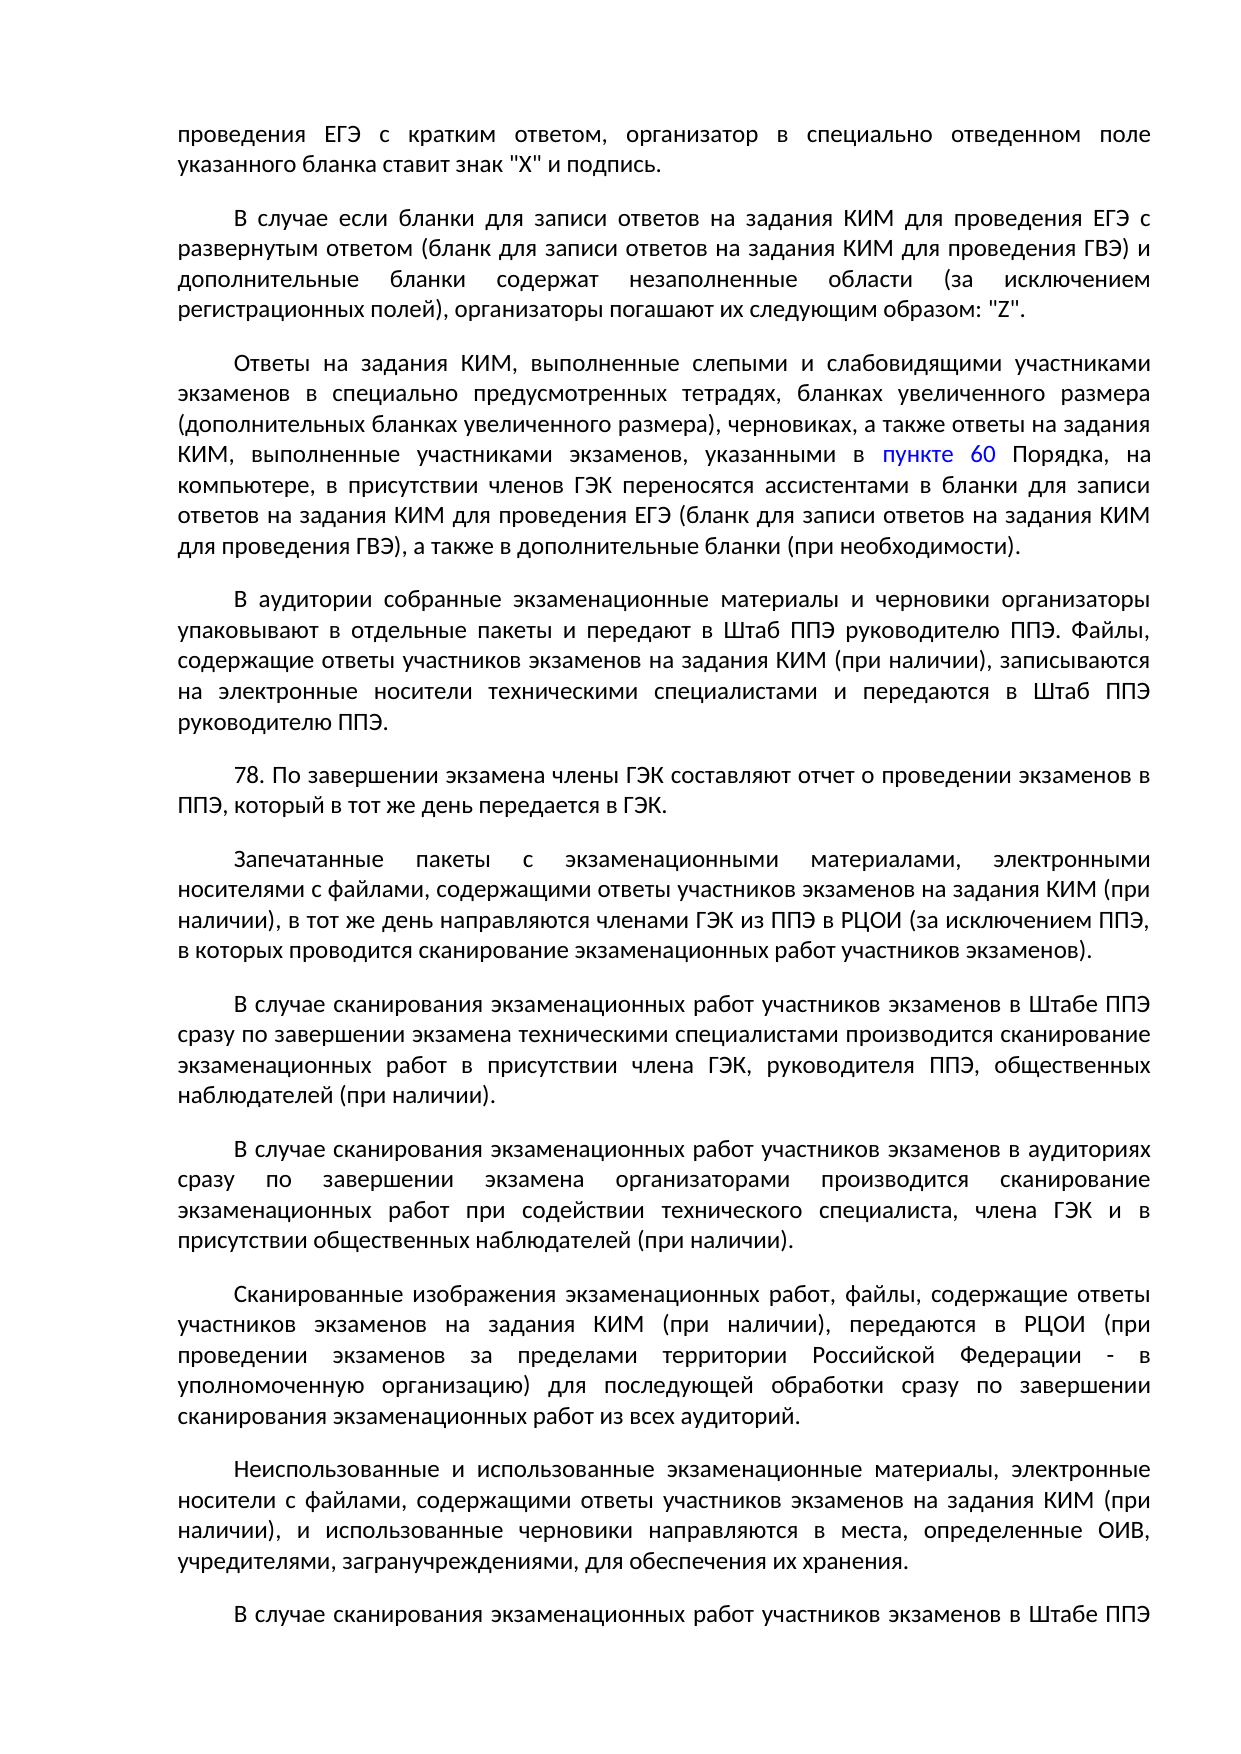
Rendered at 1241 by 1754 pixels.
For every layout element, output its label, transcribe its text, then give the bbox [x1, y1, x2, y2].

text Запечатанные пакеты с экзаменационными материалами, электронными носителями с файлами, содержащими ответы участников экзаменов на задания КИМ (при наличии), в тот же день направляются членами ГЭК из ППЭ в РЦОИ (за исключением ППЭ, в которых проводится сканирование экзаменационных работ участников экзаменов). [177, 843, 1152, 965]
text В случае сканирования экзаменационных работ участников экзаменов в аудиториях сразу по завершении экзамена организаторами производится сканирование экзаменационных работ при содействии технического специалиста, члена ГЭК и в присутствии общественных наблюдателей (при наличии). [177, 1133, 1152, 1255]
text В случае если бланки для записи ответов на задания КИМ для проведения ЕГЭ с развернутым ответом (бланк для записи ответов на задания КИМ для проведения ГВЭ) и дополнительные бланки содержат незаполненные области (за исключением регистрационных полей), организаторы погашают их следующим образом: "Z". [177, 202, 1152, 324]
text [177, 118, 1152, 179]
text В аудитории собранные экзаменационные материалы и черновики организаторы упаковывают в отдельные пакеты и передают в Штаб ППЭ руководителю ППЭ. Файлы, содержащие ответы участников экзаменов на задания КИМ (при наличии), записываются на электронные носители техническими специалистами и передаются в Штаб ППЭ руководителю ППЭ. [177, 584, 1152, 736]
text 78. По завершении экзамена члены ГЭК составляют отчет о проведении экзаменов в ППЭ, который в тот же день передается в ГЭК. [177, 759, 1152, 820]
text В случае сканирования экзаменационных работ участников экзаменов в Штабе ППЭ сразу по завершении экзамена техническими специалистами производится сканирование экзаменационных работ в присутствии члена ГЭК, руководителя ППЭ, общественных наблюдателей (при наличии). [177, 988, 1152, 1110]
text Неиспользованные и использованные экзаменационные материалы, электронные носители с файлами, содержащими ответы участников экзаменов на задания КИМ (при наличии), и использованные черновики направляются в места, определенные ОИВ, учредителями, загранучреждениями, для обеспечения их хранения. [177, 1454, 1152, 1576]
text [177, 1599, 1152, 1629]
text Ответы на задания КИМ, выполненные слепыми и слабовидящими участниками экзаменов в специально предусмотренных тетрадях, бланках увеличенного размера (дополнительных бланках увеличенного размера), черновиках, а также ответы на задания КИМ, выполненные участниками экзаменов, указанными в пункте 60 Порядка, на компьютере, в присутствии членов ГЭК переносятся ассистентами в бланки для записи ответов на задания КИМ для проведения ЕГЭ (бланк для записи ответов на задания КИМ для проведения ГВЭ), а также в дополнительные бланки (при необходимости). [177, 347, 1152, 561]
text Сканированные изображения экзаменационных работ, файлы, содержащие ответы участников экзаменов на задания КИМ (при наличии), передаются в РЦОИ (при проведении экзаменов за пределами территории Российской Федерации - в уполномоченную организацию) для последующей обработки сразу по завершении сканирования экзаменационных работ из всех аудиторий. [177, 1278, 1152, 1431]
